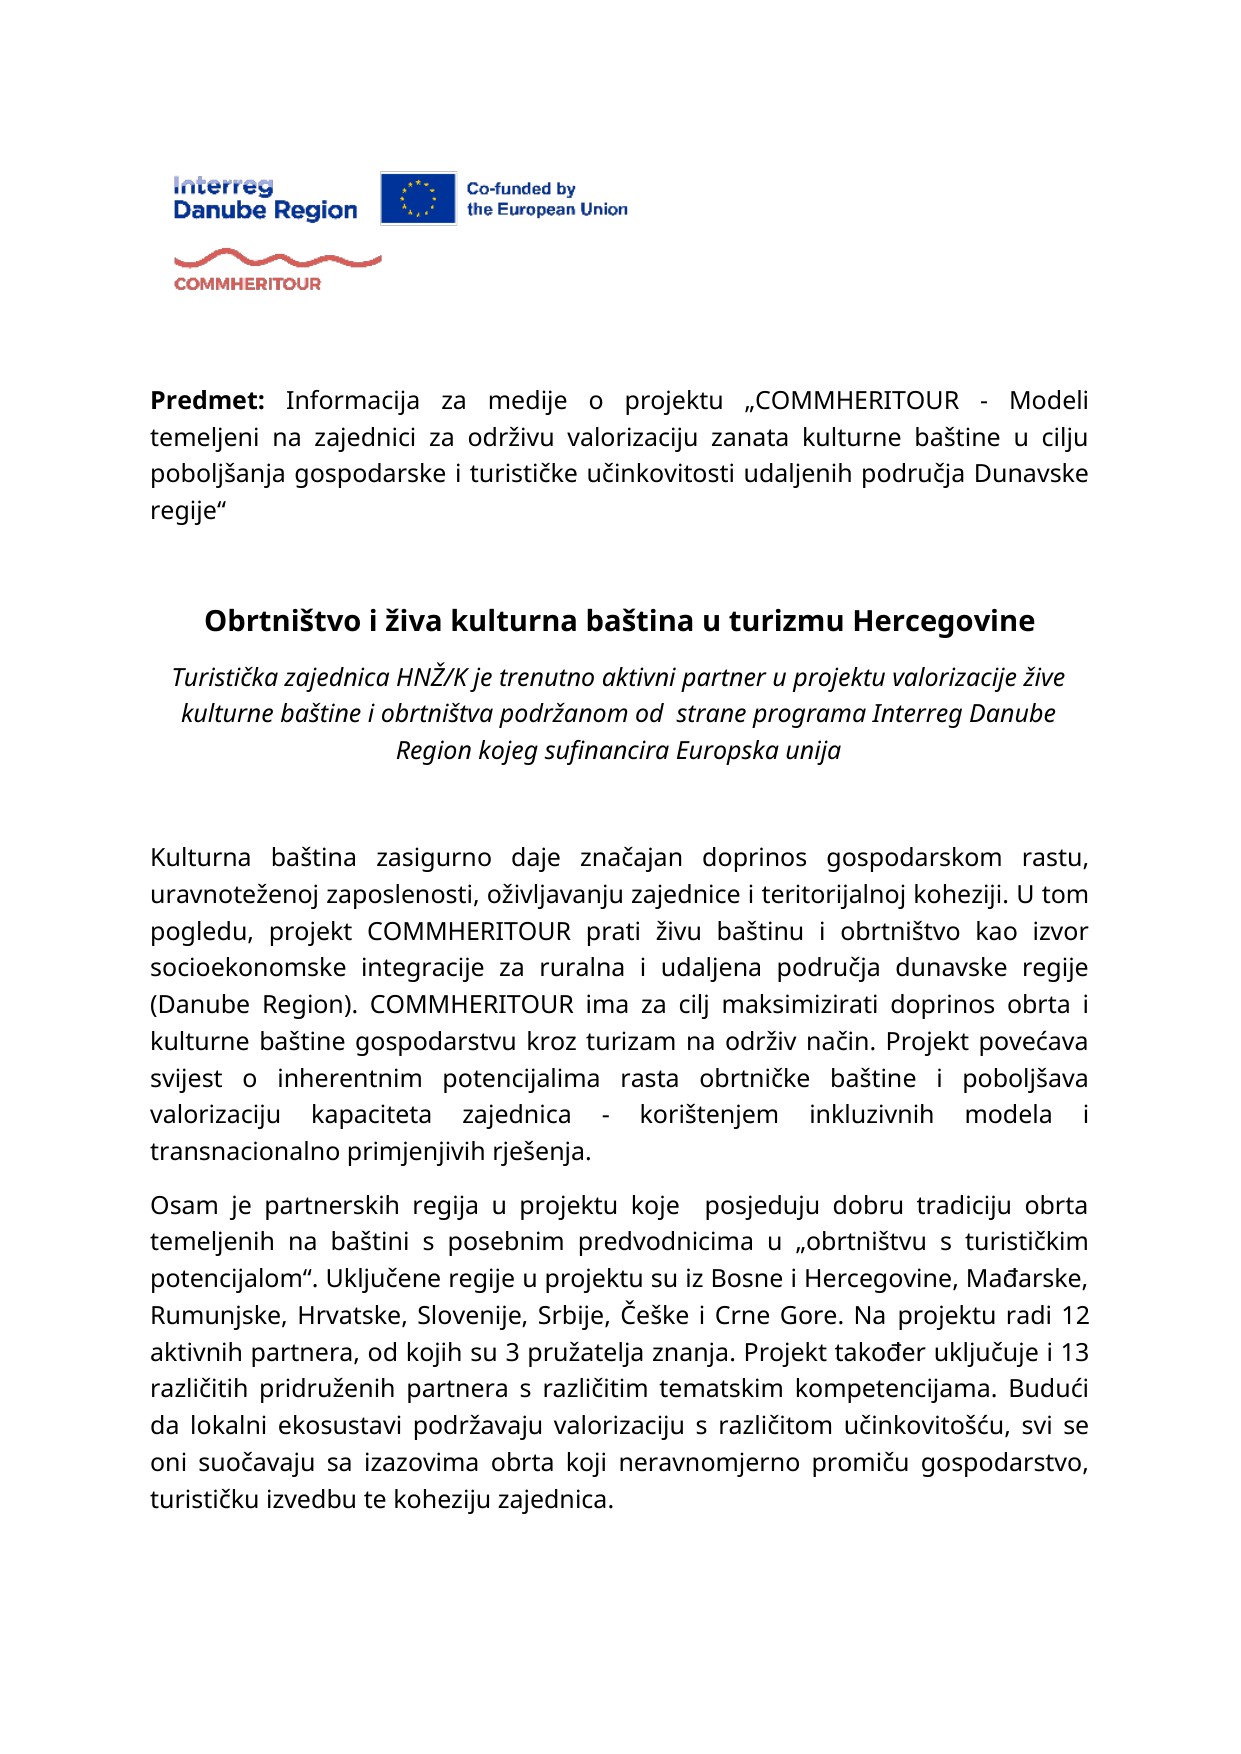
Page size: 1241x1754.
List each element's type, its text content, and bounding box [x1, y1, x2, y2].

picture [150, 150, 652, 315]
text Predmet: Informacija za medije o projektu „COMMHERITOUR - Modeli temeljeni na zajednici za održivu valorizaciju zanata kulturne baštine u cilju poboljšanja gospodarske i turističke učinkovitosti udaljenih područja Dunavske regije“ [150, 383, 1090, 527]
text Turistička zajednica HNŽ/K je trenutno aktivni partner u projektu valorizacije žive kulturne baštine i obrtništva podržanom od strane programa Interreg Danube Region kojeg sufinancira Europska unija [150, 659, 1090, 767]
text Kulturna baština zasigurno daje značajan doprinos gospodarskom rastu, uravnoteženoj zaposlenosti, oživljavanju zajednice i teritorijalnoj koheziji. U tom pogledu, projekt COMMHERITOUR prati živu baštinu i obrtništvo kao izvor socioekonomske integracije za ruralna i udaljena područja dunavske regije (Danube Region). COMMHERITOUR ima za cilj maksimizirati doprinos obrta i kulturne baštine gospodarstvu kroz turizam na održiv način. Projekt povećava svijest o inherentnim potencijalima rasta obrtničke baštine i poboljšava valorizaciju kapaciteta zajednica - korištenjem inkluzivnih modela i transnacionalno primjenjivih rješenja. [150, 840, 1090, 1168]
text Obrtništvo i živa kulturna baština u turizmu Hercegovine [150, 600, 1090, 639]
text Osam je partnerskih regija u projektu koje posjeduju dobru tradiciju obrta temeljenih na baštini s posebnim predvodnicima u „obrtništvu s turističkim potencijalom“. Uključene regije u projektu su iz Bosne i Hercegovine, Mađarske, Rumunjske, Hrvatske, Slovenije, Srbije, Češke i Crne Gore. Na projektu radi 12 aktivnih partnera, od kojih su 3 pružatelja znanja. Projekt također uključuje i 13 različitih pridruženih partnera s različitim tematskim kompetencijama. Budući da lokalni ekosustavi podržavaju valorizaciju s različitom učinkovitošću, svi se oni suočavaju sa izazovima obrta koji neravnomjerno promiču gospodarstvo, turističku izvedbu te koheziju zajednica. [150, 1187, 1090, 1516]
